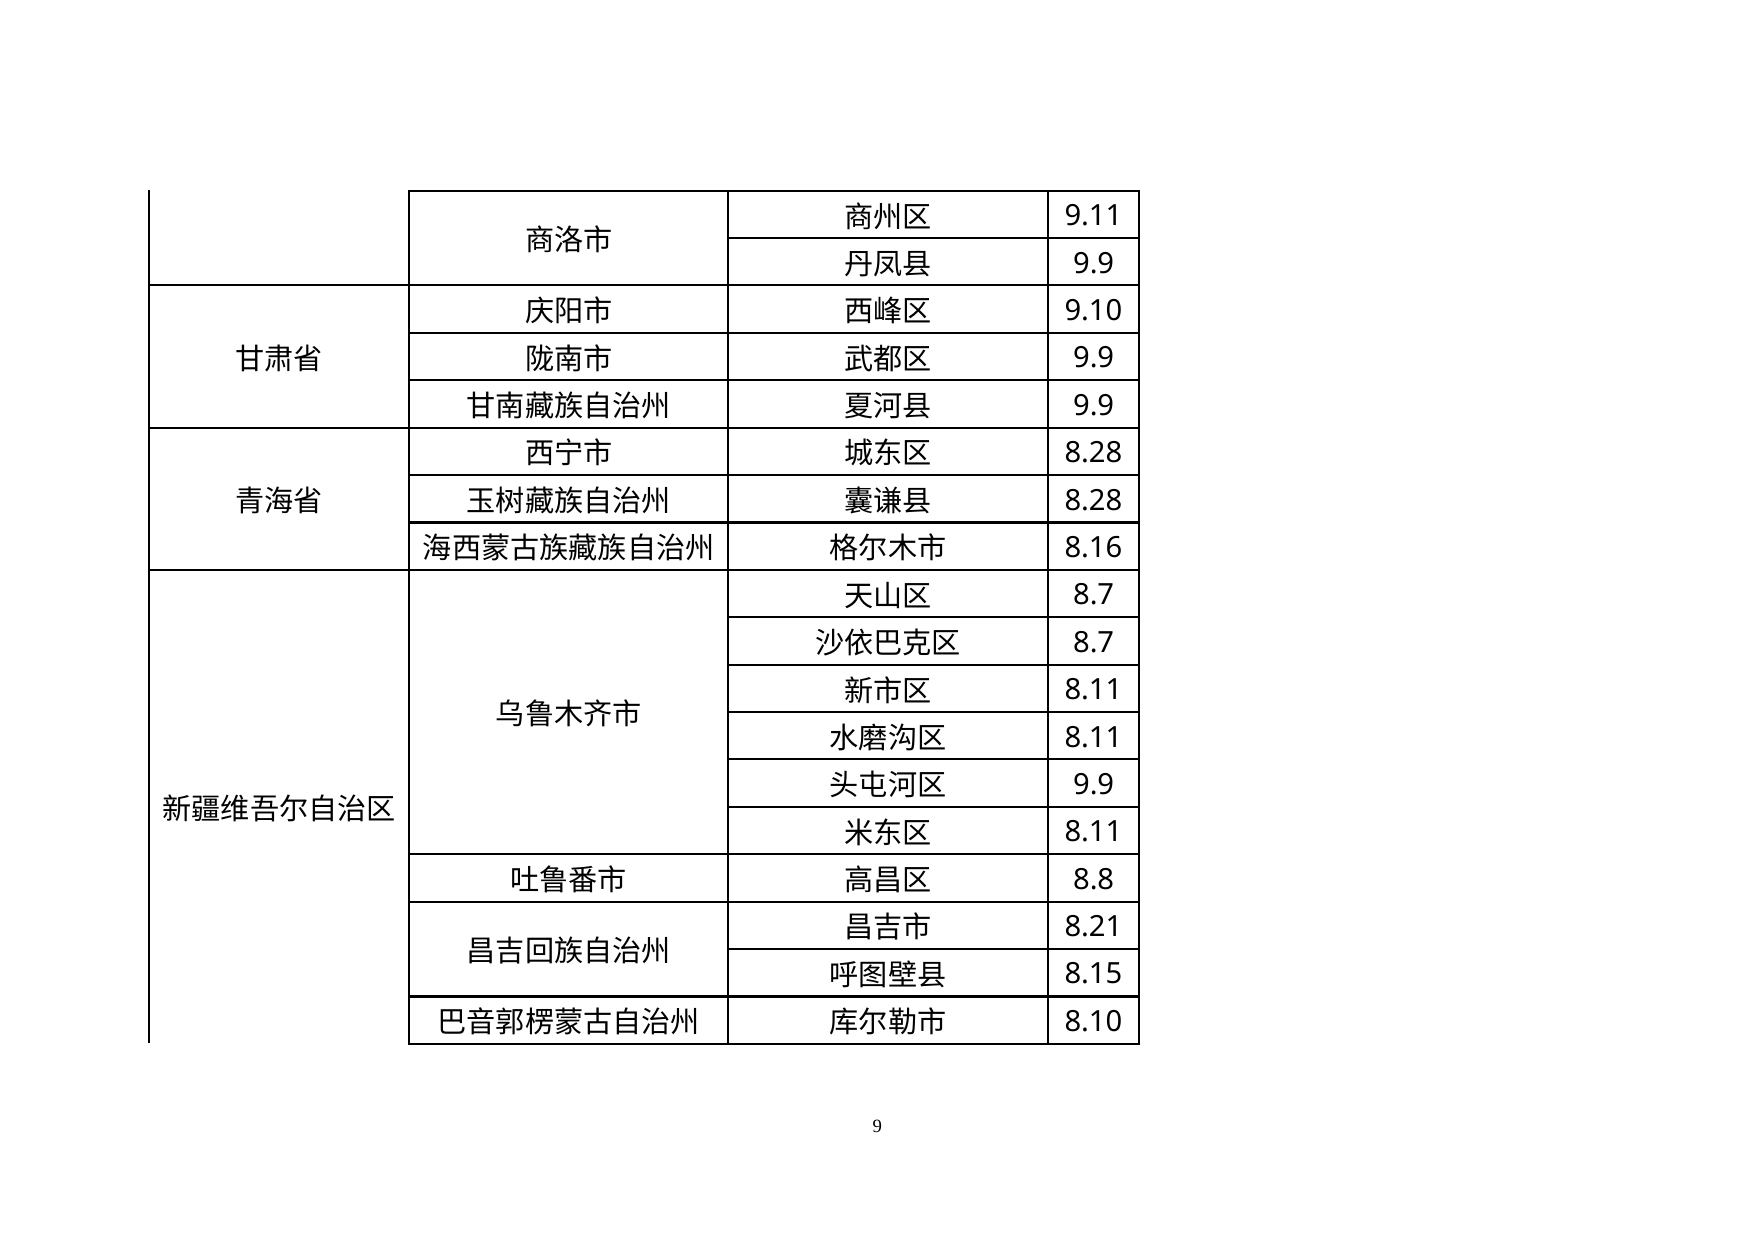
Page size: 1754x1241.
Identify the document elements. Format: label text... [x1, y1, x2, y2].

table_cell 格尔木市 [729, 524, 1047, 569]
table_cell 9.11 [1049, 192, 1138, 237]
table_cell 商州区 [729, 192, 1047, 237]
table_cell 8.7 [1049, 571, 1138, 616]
table_cell 商洛市 [410, 192, 727, 284]
table_cell 8.11 [1049, 713, 1138, 758]
table_cell 8.28 [1049, 429, 1138, 474]
table_cell 沙依巴克区 [729, 618, 1047, 663]
table_cell 高昌区 [729, 855, 1047, 901]
table_cell 天山区 [729, 571, 1047, 616]
table_cell 8.11 [1049, 808, 1138, 853]
table_cell 城东区 [729, 429, 1047, 474]
table_cell 陇南市 [410, 334, 727, 379]
table_cell 新疆维吾尔自治区 [150, 571, 408, 1043]
table_cell 海西蒙古族藏族自治州 [410, 524, 727, 569]
table_cell 库尔勒市 [729, 998, 1047, 1043]
table_cell 丹凤县 [729, 239, 1047, 284]
table_cell 9.9 [1049, 239, 1138, 284]
table_cell 呼图壁县 [729, 950, 1047, 995]
table_cell 西宁市 [410, 429, 727, 474]
table_cell 8.15 [1049, 950, 1138, 995]
table_cell 西峰区 [729, 286, 1047, 332]
table_cell 9.9 [1049, 381, 1138, 427]
table_cell 水磨沟区 [729, 713, 1047, 758]
table_cell 甘南藏族自治州 [410, 381, 727, 427]
table_cell 8.16 [1049, 524, 1138, 569]
table_cell 9.9 [1049, 760, 1138, 806]
table_cell 9.9 [1049, 334, 1138, 379]
table_cell 青海省 [150, 429, 408, 569]
table_cell 武都区 [729, 334, 1047, 379]
table_cell 8.28 [1049, 476, 1138, 521]
table_cell 8.21 [1049, 903, 1138, 948]
table_cell 甘肃省 [150, 286, 408, 427]
table_cell 8.10 [1049, 998, 1138, 1043]
table_cell 乌鲁木齐市 [410, 571, 727, 853]
table_cell 昌吉回族自治州 [410, 903, 727, 995]
table_cell 米东区 [729, 808, 1047, 853]
table_cell 8.7 [1049, 618, 1138, 663]
table_cell 吐鲁番市 [410, 855, 727, 901]
table_cell 夏河县 [729, 381, 1047, 427]
table_cell 巴音郭楞蒙古自治州 [410, 998, 727, 1043]
table_cell 玉树藏族自治州 [410, 476, 727, 521]
table_cell 9.10 [1049, 286, 1138, 332]
table_cell 新市区 [729, 666, 1047, 711]
table_cell 囊谦县 [729, 476, 1047, 521]
table_cell 8.8 [1049, 855, 1138, 901]
table_cell 庆阳市 [410, 286, 727, 332]
table_cell 昌吉市 [729, 903, 1047, 948]
table_cell 8.11 [1049, 666, 1138, 711]
table_cell 头屯河区 [729, 760, 1047, 806]
